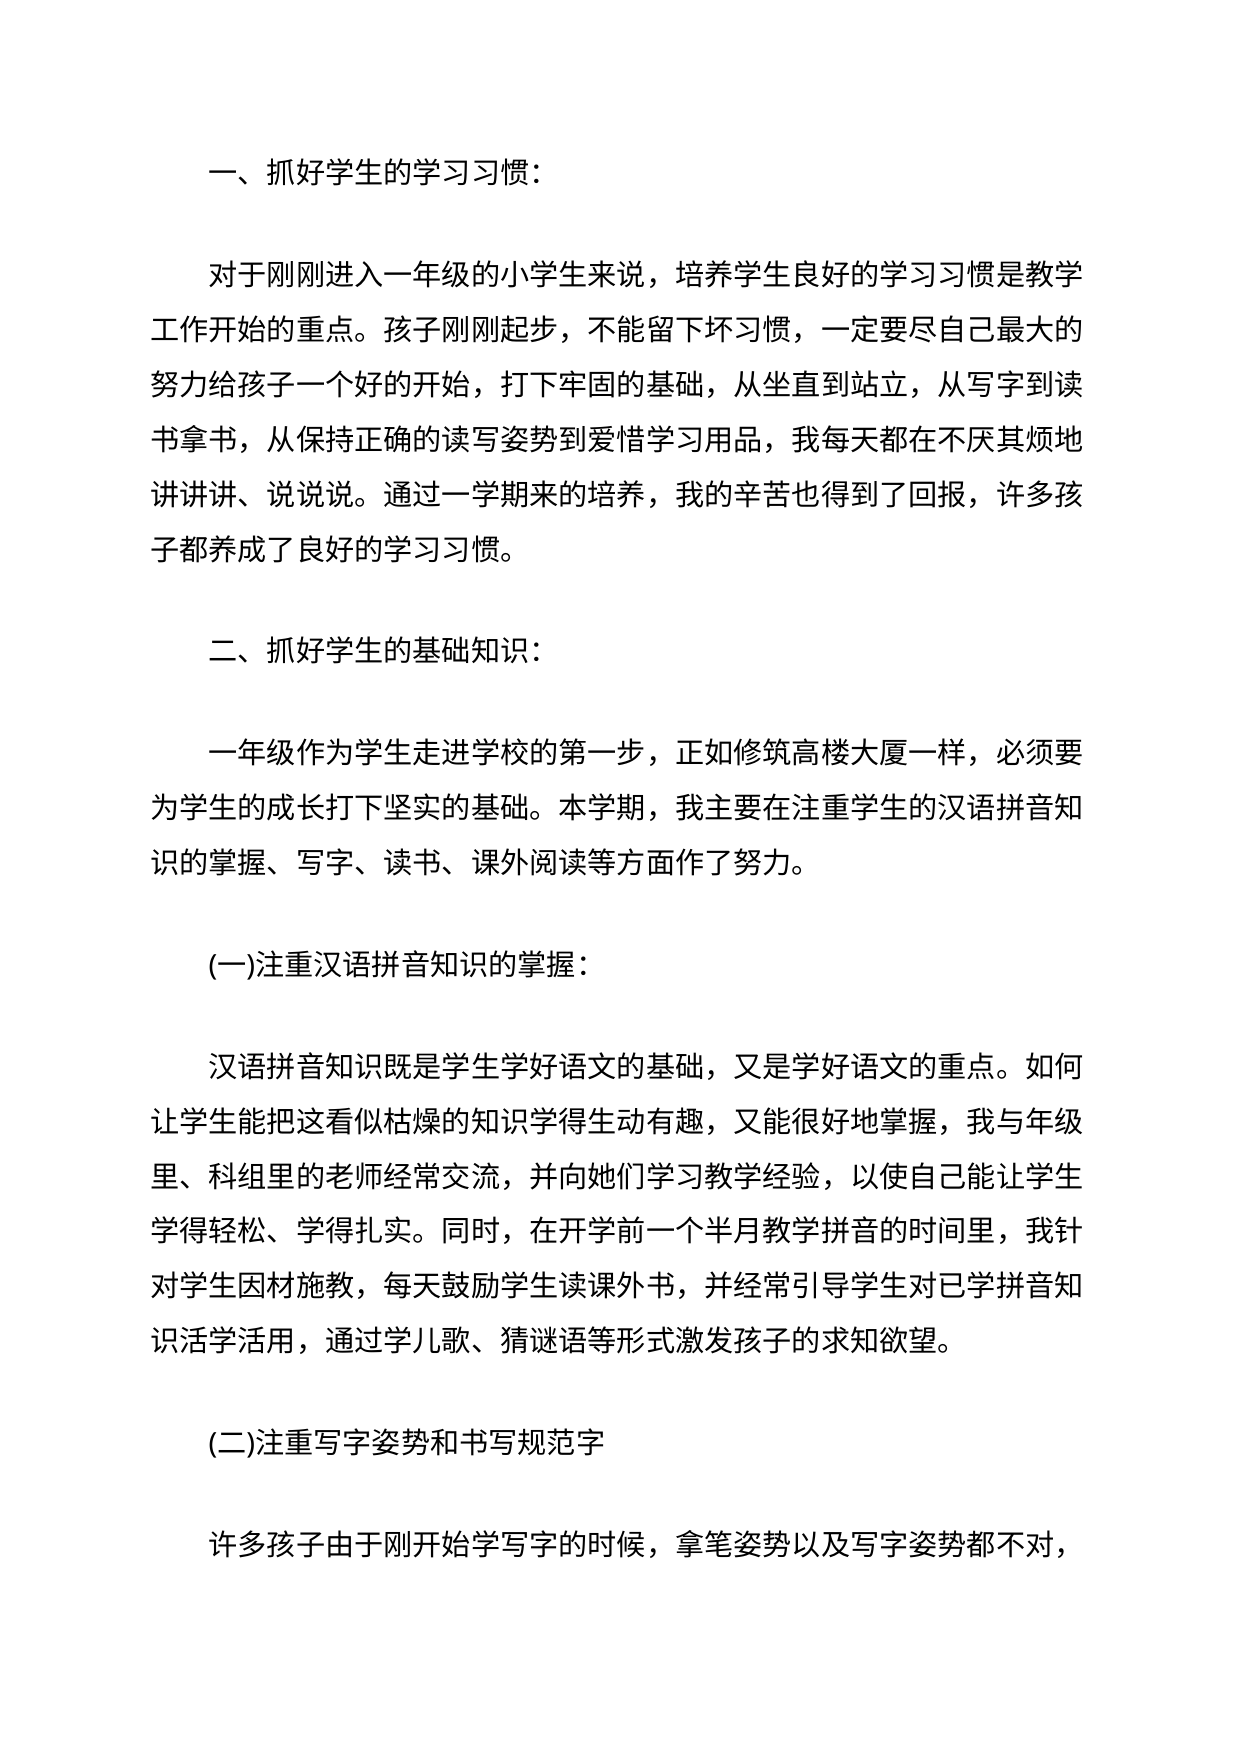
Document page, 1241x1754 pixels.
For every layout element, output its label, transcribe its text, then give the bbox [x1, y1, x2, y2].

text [150, 1522, 1090, 1564]
text 一、抓好学生的学习习惯： [150, 150, 1090, 192]
text 一年级作为学生走进学校的第一步，正如修筑高楼大厦一样，必须要为学生的成长打下坚实的基础。本学期，我主要在注重学生的汉语拼音知识的掌握、写字、读书、课外阅读等方面作了努力。 [150, 730, 1090, 882]
text 对于刚刚进入一年级的小学生来说，培养学生良好的学习习惯是教学工作开始的重点。孩子刚刚起步，不能留下坏习惯，一定要尽自己最大的努力给孩子一个好的开始，打下牢固的基础，从坐直到站立，从写字到读书拿书，从保持正确的读写姿势到爱惜学习用品，我每天都在不厌其烦地讲讲讲、说说说。通过一学期来的培养，我的辛苦也得到了回报，许多孩子都养成了良好的学习习惯。 [150, 252, 1090, 568]
text 汉语拼音知识既是学生学好语文的基础，又是学好语文的重点。如何让学生能把这看似枯燥的知识学得生动有趣，又能很好地掌握，我与年级里、科组里的老师经常交流，并向她们学习教学经验，以使自己能让学生学得轻松、学得扎实。同时，在开学前一个半月教学拼音的时间里，我针对学生因材施教，每天鼓励学生读课外书，并经常引导学生对已学拼音知识活学活用，通过学儿歌、猜谜语等形式激发孩子的求知欲望。 [150, 1043, 1090, 1360]
text (二)注重写字姿势和书写规范字 [150, 1419, 1090, 1462]
text 二、抓好学生的基础知识： [150, 628, 1090, 670]
text (一)注重汉语拼音知识的掌握： [150, 941, 1090, 984]
